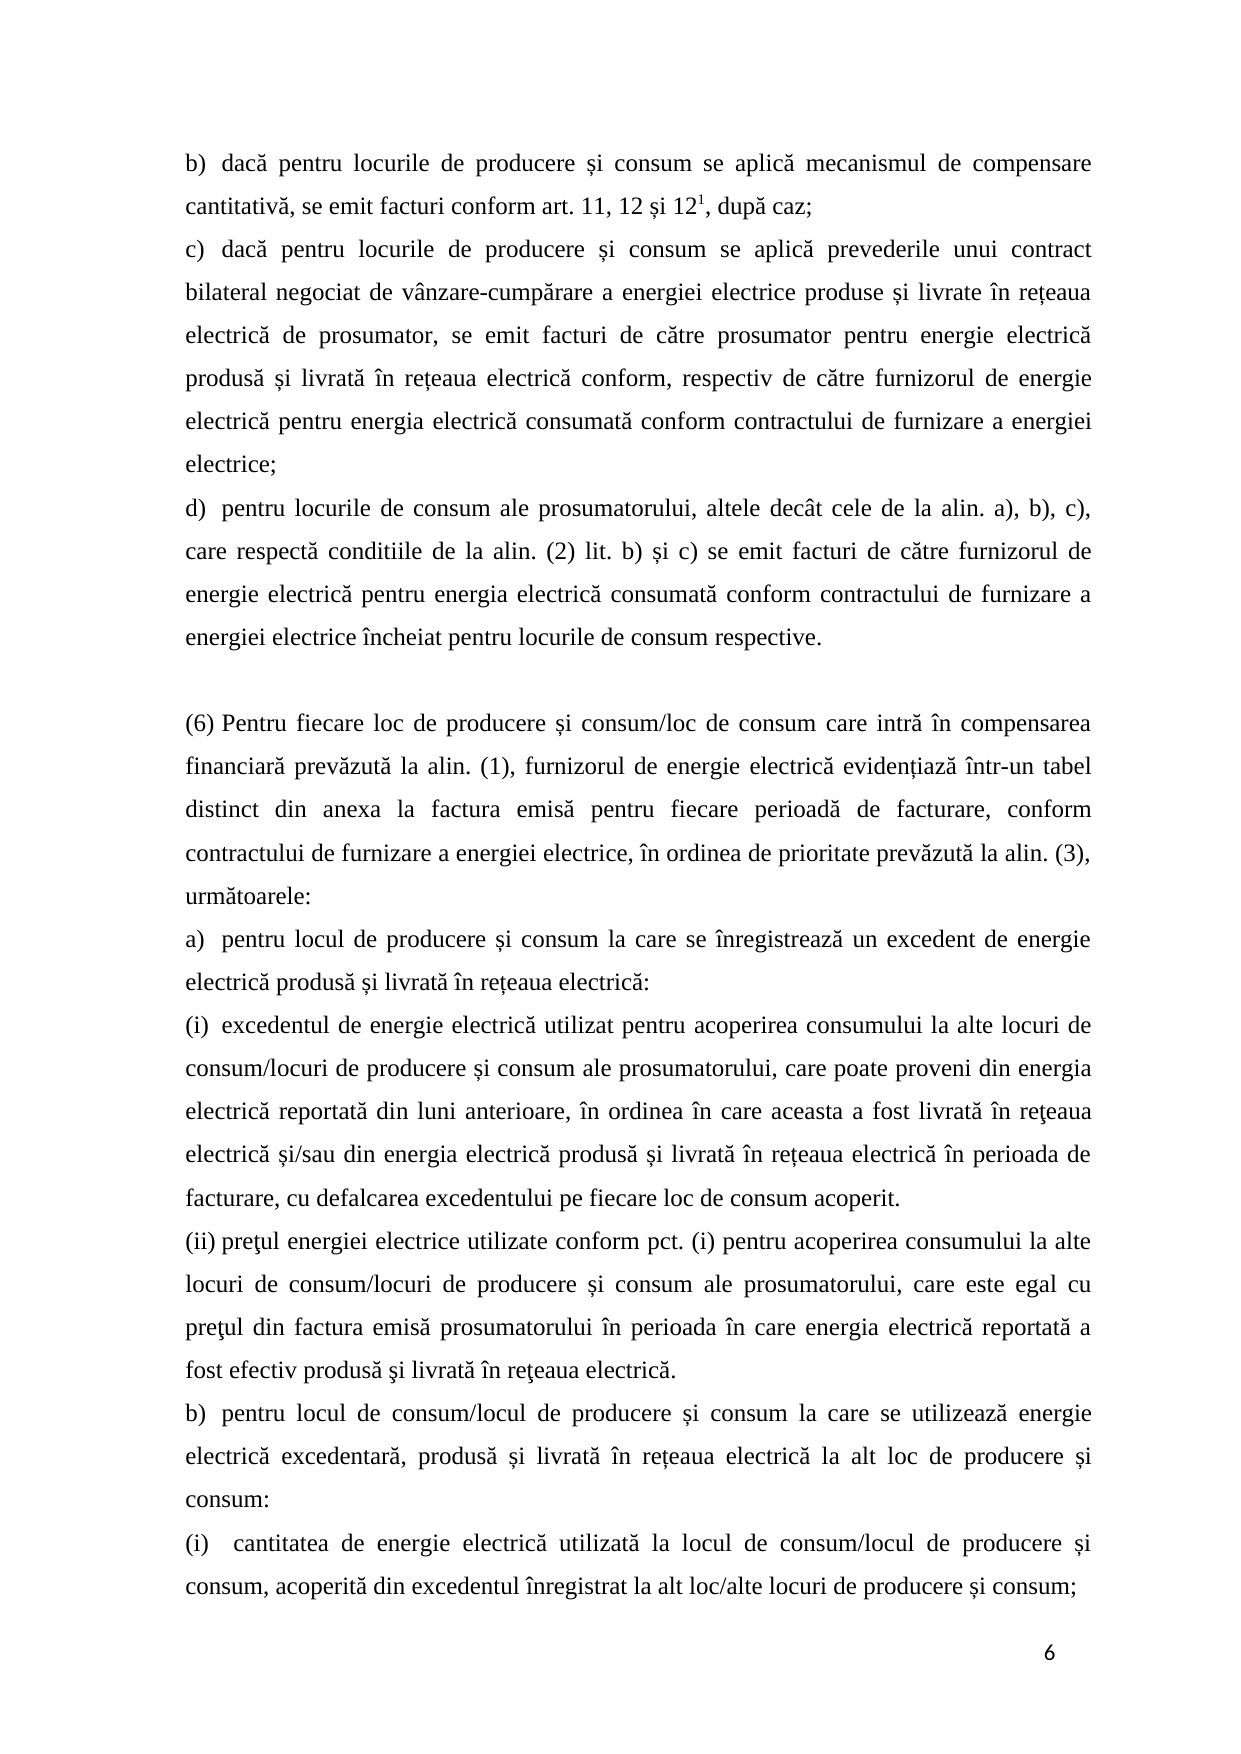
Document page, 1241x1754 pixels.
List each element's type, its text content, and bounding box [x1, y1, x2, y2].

list c) dacă pentru locurile de producere și consum se aplică prevederile unui contract bilateral negociat de vânzare-cumpărare a energiei electrice produse și livrate în rețeaua electrică de prosumator, se emit facturi de către prosumator pentru energie electrică produsă și livrată în rețeaua electrică conform, respectiv de către furnizorul de energie electrică pentru energia electrică consumată conform contractului de furnizare a energiei electrice; [185, 234, 1093, 478]
list b) dacă pentru locurile de producere și consum se aplică mecanismul de compensare cantitativă, se emit facturi conform art. 11, 12 și 121, după caz; [185, 148, 1093, 219]
list (i) excedentul de energie electrică utilizat pentru acoperirea consumului la alte locuri de consum/locuri de producere și consum ale prosumatorului, care poate proveni din energia electrică reportată din luni anterioare, în ordinea în care aceasta a fost livrată în reţeaua electrică și/sau din energia electrică produsă și livrată în rețeaua electrică în perioada de facturare, cu defalcarea excedentului pe fiecare loc de consum acoperit. [185, 1010, 1093, 1211]
list (ii) preţul energiei electrice utilizate conform pct. (i) pentru acoperirea consumului la alte locuri de consum/locuri de producere și consum ale prosumatorului, care este egal cu preţul din factura emisă prosumatorului în perioada în care energia electrică reportată a fost efectiv produsă şi livrată în reţeaua electrică. [185, 1226, 1093, 1384]
list a) pentru locul de producere și consum la care se înregistrează un excedent de energie electrică produsă și livrată în rețeaua electrică: [185, 924, 1093, 996]
list d) pentru locurile de consum ale prosumatorului, altele decât cele de la alin. a), b), c), care respectă conditiile de la alin. (2) lit. b) și c) se emit facturi de către furnizorul de energie electrică pentru energia electrică consumată conform contractului de furnizare a energiei electrice încheiat pentru locurile de consum respective. [185, 493, 1093, 651]
list (i) cantitatea de energie electrică utilizată la locul de consum/locul de producere și consum, acoperită din excedentul înregistrat la alt loc/alte locuri de producere și consum; [185, 1528, 1093, 1599]
list b) pentru locul de consum/locul de producere și consum la care se utilizează energie electrică excedentară, produsă și livrată în rețeaua electrică la alt loc de producere și consum: [185, 1398, 1093, 1513]
list (6) Pentru fiecare loc de producere și consum/loc de consum care intră în compensarea financiară prevăzută la alin. (1), furnizorul de energie electrică evidențiază într-un tabel distinct din anexa la factura emisă pentru fiecare perioadă de facturare, conform contractului de furnizare a energiei electrice, în ordinea de prioritate prevăzută la alin. (3), următoarele: [185, 708, 1093, 909]
